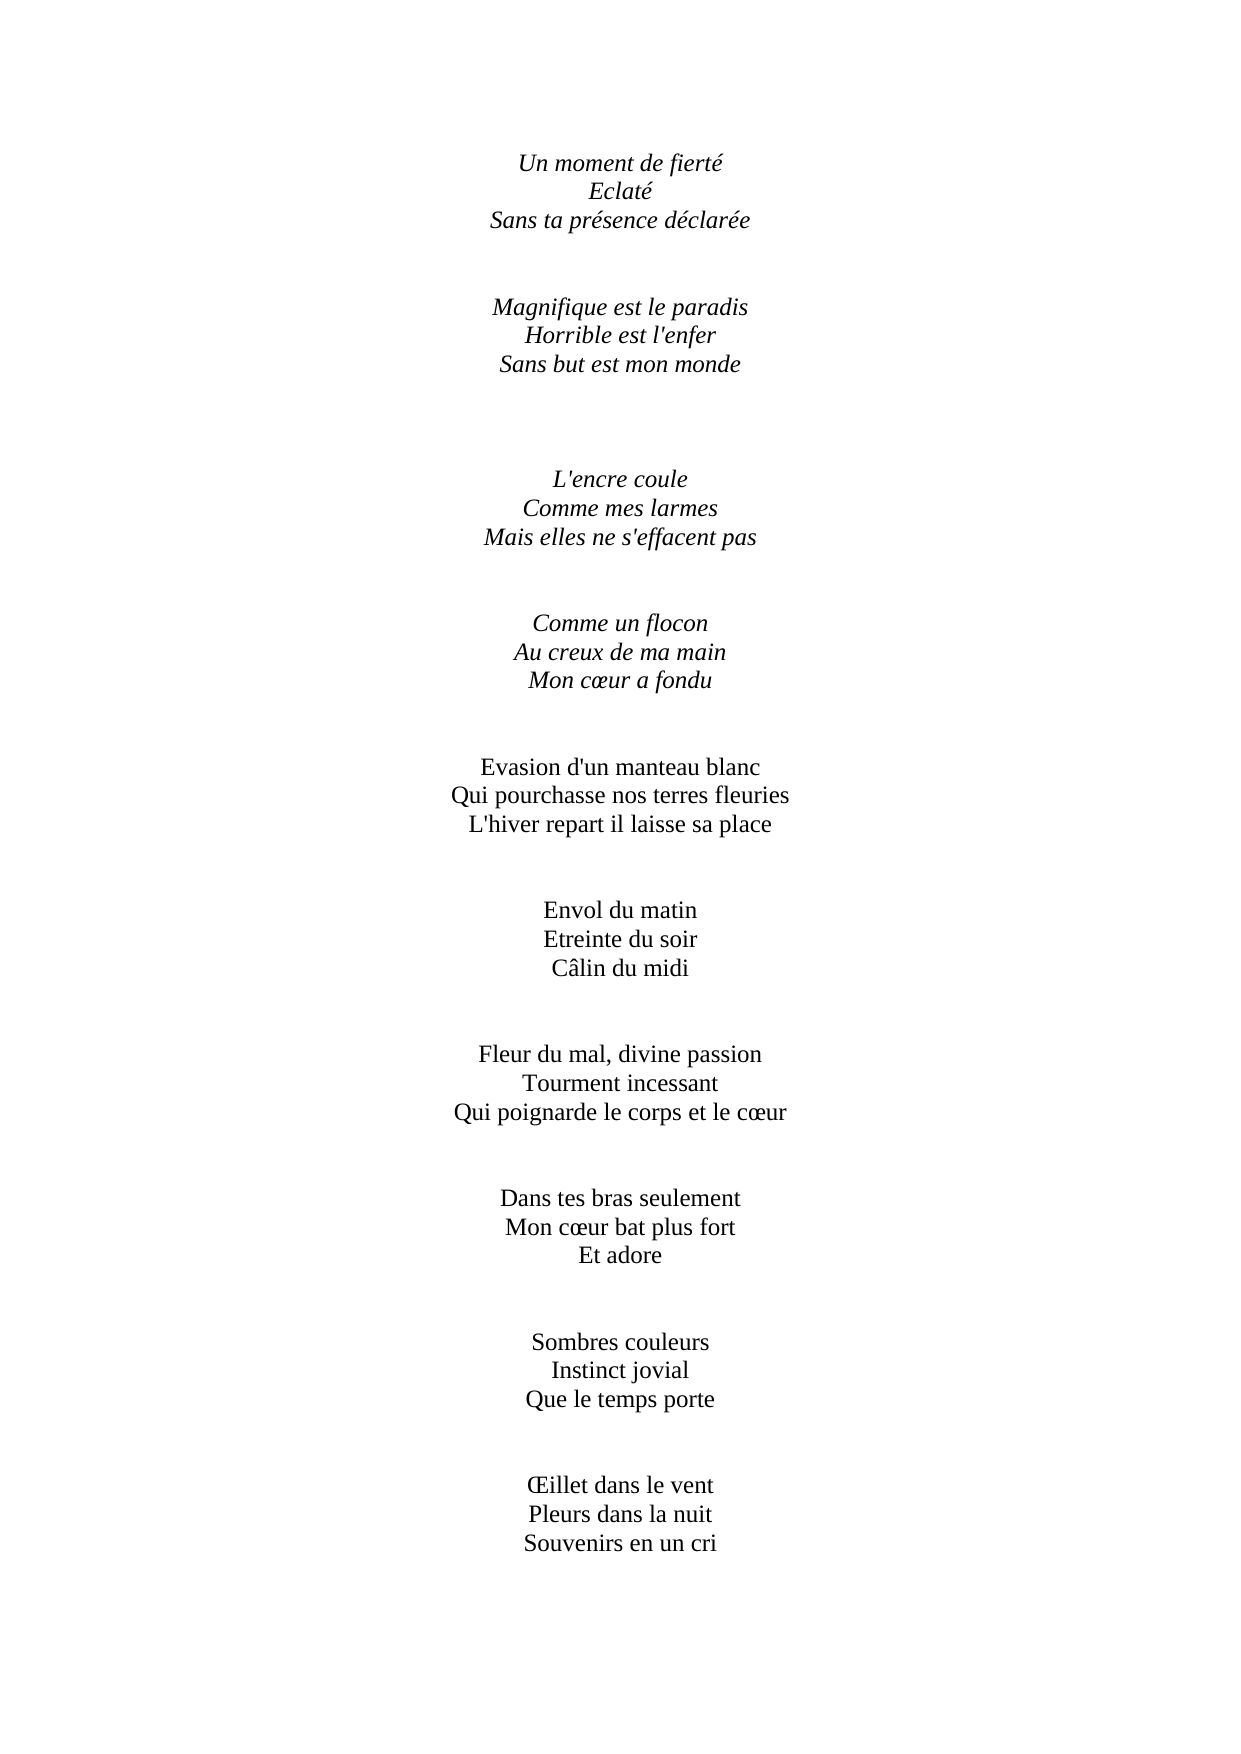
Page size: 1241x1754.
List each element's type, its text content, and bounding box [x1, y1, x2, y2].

text Horrible est l'enfer [148, 321, 1093, 349]
text Envol du matin [148, 896, 1093, 924]
text Magnifique est le paradis [148, 292, 1093, 321]
text Sans but est mon monde [148, 349, 1093, 378]
text Un moment de fierté [148, 148, 1093, 176]
text Dans tes bras seulement [148, 1183, 1093, 1212]
text Eclaté [148, 176, 1093, 205]
text Sans ta présence déclarée [148, 205, 1093, 234]
text Pleurs dans la nuit [148, 1499, 1093, 1528]
text Sombres couleurs [148, 1327, 1093, 1356]
text Qui poignarde le corps et le cœur [148, 1097, 1093, 1126]
text Etreinte du soir [148, 924, 1093, 953]
text Comme un flocon [148, 608, 1093, 637]
text Comme mes larmes [148, 493, 1093, 522]
text Tourment incessant [148, 1068, 1093, 1097]
text Evasion d'un manteau blanc [148, 752, 1093, 781]
text Mais elles ne s'effacent pas [148, 522, 1093, 551]
text Mon cœur bat plus fort [148, 1212, 1093, 1241]
text Que le temps porte [148, 1384, 1093, 1413]
text Câlin du midi [148, 953, 1093, 982]
text Mon cœur a fondu [148, 666, 1093, 694]
text L'hiver repart il laisse sa place [148, 809, 1093, 838]
text L'encre coule [148, 464, 1093, 493]
text Souvenirs en un cri [148, 1528, 1093, 1557]
text Fleur du mal, divine passion [148, 1039, 1093, 1068]
text Instinct jovial [148, 1356, 1093, 1384]
text Et adore [148, 1241, 1093, 1269]
text Au creux de ma main [148, 637, 1093, 666]
text Qui pourchasse nos terres fleuries [148, 781, 1093, 809]
text Œillet dans le vent [148, 1471, 1093, 1499]
